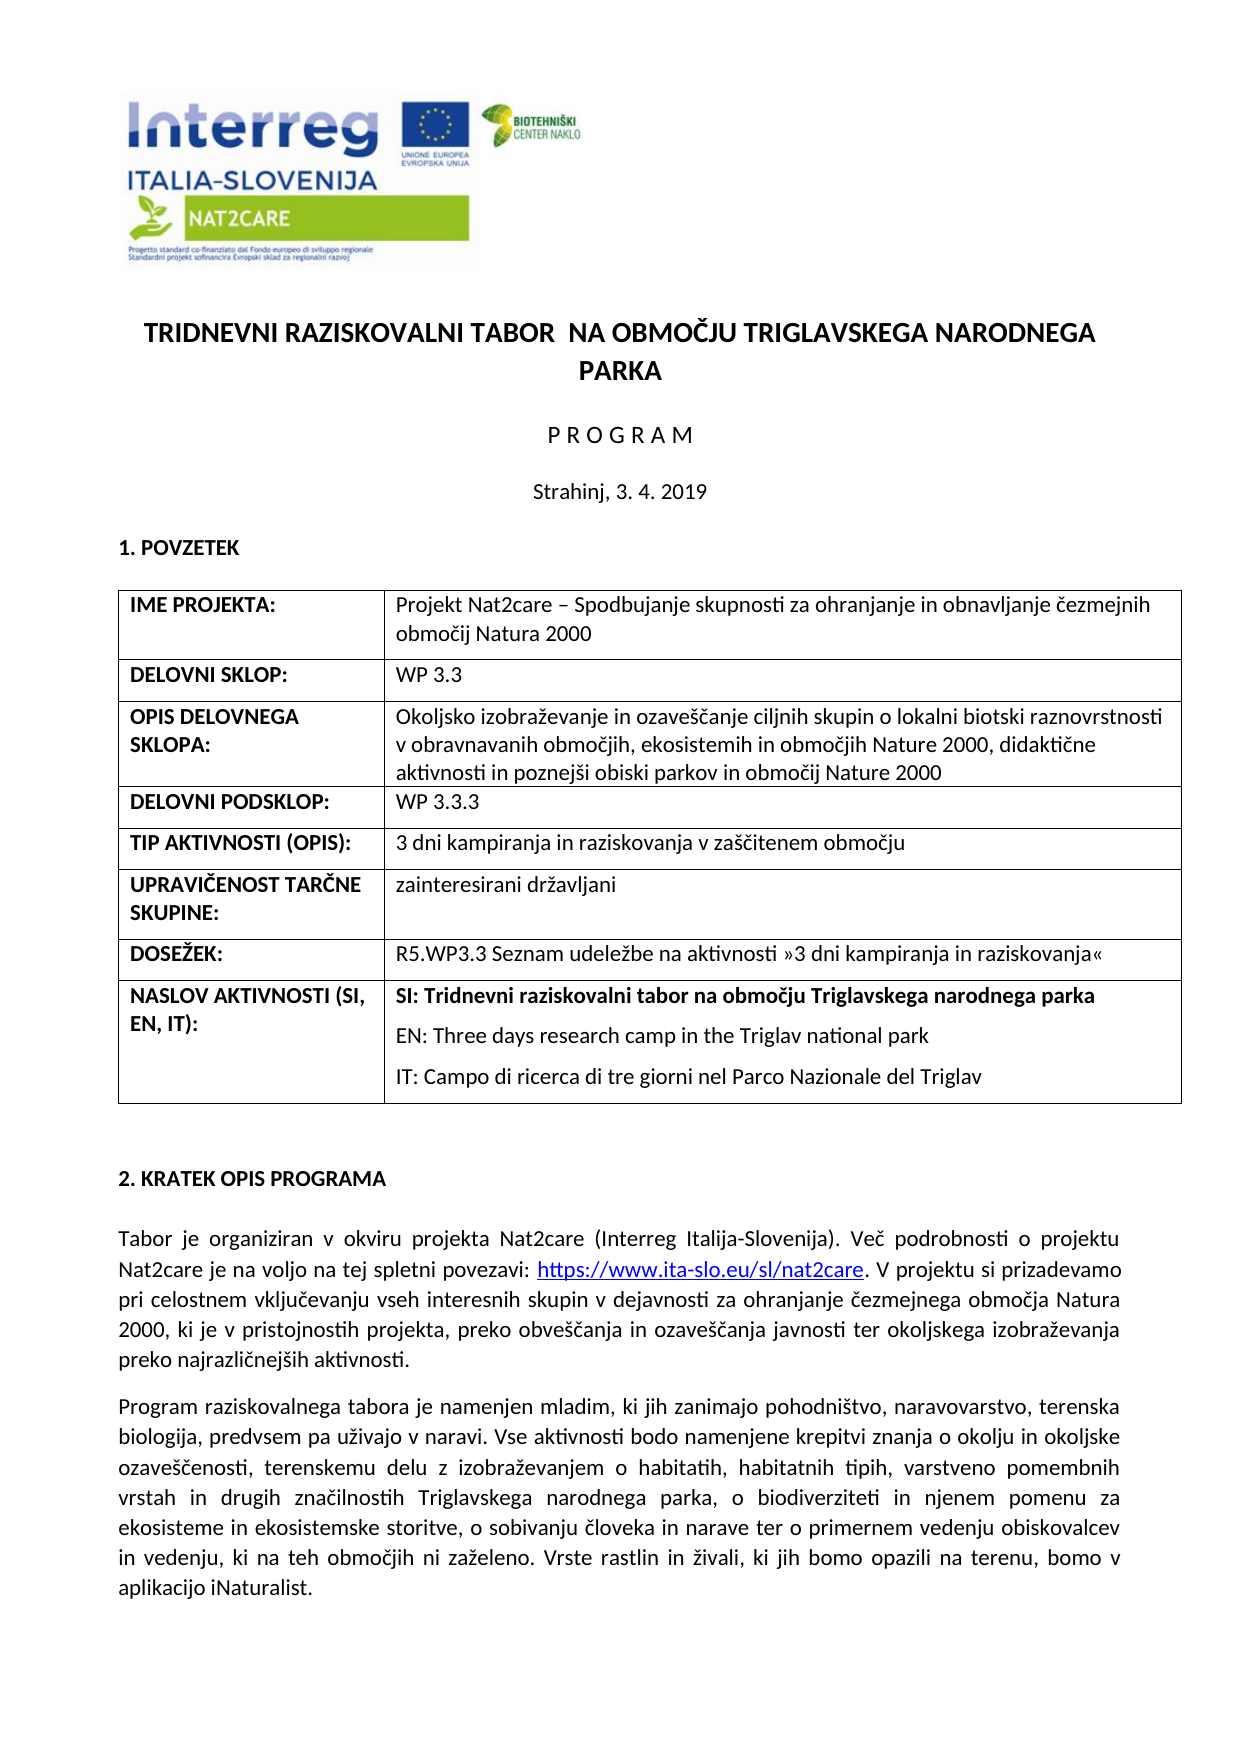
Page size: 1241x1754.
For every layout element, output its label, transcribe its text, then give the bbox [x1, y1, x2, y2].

picture [118, 70, 591, 278]
table_header IME PROJEKTA: [119, 591, 384, 659]
text PROGRAM [118, 419, 1122, 449]
text Program raziskovalnega tabora je namenjen mladim, ki jih zanimajo pohodništvo, naravovarstvo, terenska biologija, predvsem pa uživajo v naravi. Vse aktivnosti bodo namenjene krepitvi znanja o okolju in okoljske ozaveščenosti, terenskemu delu z izobraževanjem o habitatih, habitatnih tipih, varstveno pomembnih vrstah in drugih značilnostih Triglavskega narodnega parka, o biodiverziteti in njenem pomenu za ekosisteme in ekosistemske storitve, o sobivanju človeka in narave ter o primernem vedenju obiskovalcev in vedenju, ki na teh območjih ni zaželeno. Vrste rastlin in živali, ki jih bomo opazili na terenu, bomo v aplikacijo iNaturalist. [118, 1392, 1122, 1602]
text TRIDNEVNI RAZISKOVALNI TABOR NA OBMOČJU TRIGLAVSKEGA NARODNEGA PARKA [118, 314, 1122, 388]
text 2. KRATEK OPIS PROGRAMA [118, 1164, 1122, 1192]
table_cell DELOVNI SKLOP: [119, 660, 384, 701]
table_cell DOSEŽEK: [119, 940, 384, 980]
table_cell UPRAVIČENOST TARČNE SKUPINE: [119, 870, 384, 938]
table_cell R5.WP3.3 Seznam udeležbe na aktivnosti »3 dni kampiranja in raziskovanja« [385, 940, 1181, 980]
table_cell WP 3.3 [385, 660, 1181, 701]
table_cell DELOVNI PODSKLOP: [119, 787, 384, 827]
table_cell TIP AKTIVNOSTI (OPIS): [119, 829, 384, 869]
table_cell WP 3.3.3 [385, 787, 1181, 827]
text 1. POVZETEK [118, 506, 1122, 562]
table_cell SI: Tridnevni raziskovalni tabor na območju Triglavskega narodnega parka EN: Three days research camp in the Triglav national park IT: Campo di ricerca di tre giorni nel Parco Nazionale del Triglav [385, 981, 1181, 1103]
table_cell Okoljsko izobraževanje in ozaveščanje ciljnih skupin o lokalni biotski raznovrstnosti v obravnavanih območjih, ekosistemih in območjih Nature 2000, didaktične aktivnosti in poznejši obiski parkov in območij Nature 2000 [385, 702, 1181, 786]
table_header Projekt Nat2care – Spodbujanje skupnosti za ohranjanje in obnavljanje čezmejnih območij Natura 2000 [385, 591, 1181, 659]
table_cell OPIS DELOVNEGA SKLOPA: [119, 702, 384, 786]
table_cell 3 dni kampiranja in raziskovanja v zaščitenem območju [385, 829, 1181, 869]
table_cell zainteresirani državljani [385, 870, 1181, 938]
text Tabor je organiziran v okviru projekta Nat2care (Interreg Italija-Slovenija). Več podrobnosti o projektu Nat2care je na voljo na tej spletni povezavi: https://www.ita-slo.eu/sl/nat2care. V projektu si prizadevamo pri celostnem vključevanju vseh interesnih skupin v dejavnosti za ohranjanje čezmejnega območja Natura 2000, ki je v pristojnostih projekta, preko obveščanja in ozaveščanja javnosti ter okoljskega izobraževanja preko najrazličnejših aktivnosti. [118, 1224, 1122, 1373]
table_cell NASLOV AKTIVNOSTI (SI, EN, IT): [119, 981, 384, 1103]
text Strahinj, 3. 4. 2019 [118, 477, 1122, 506]
